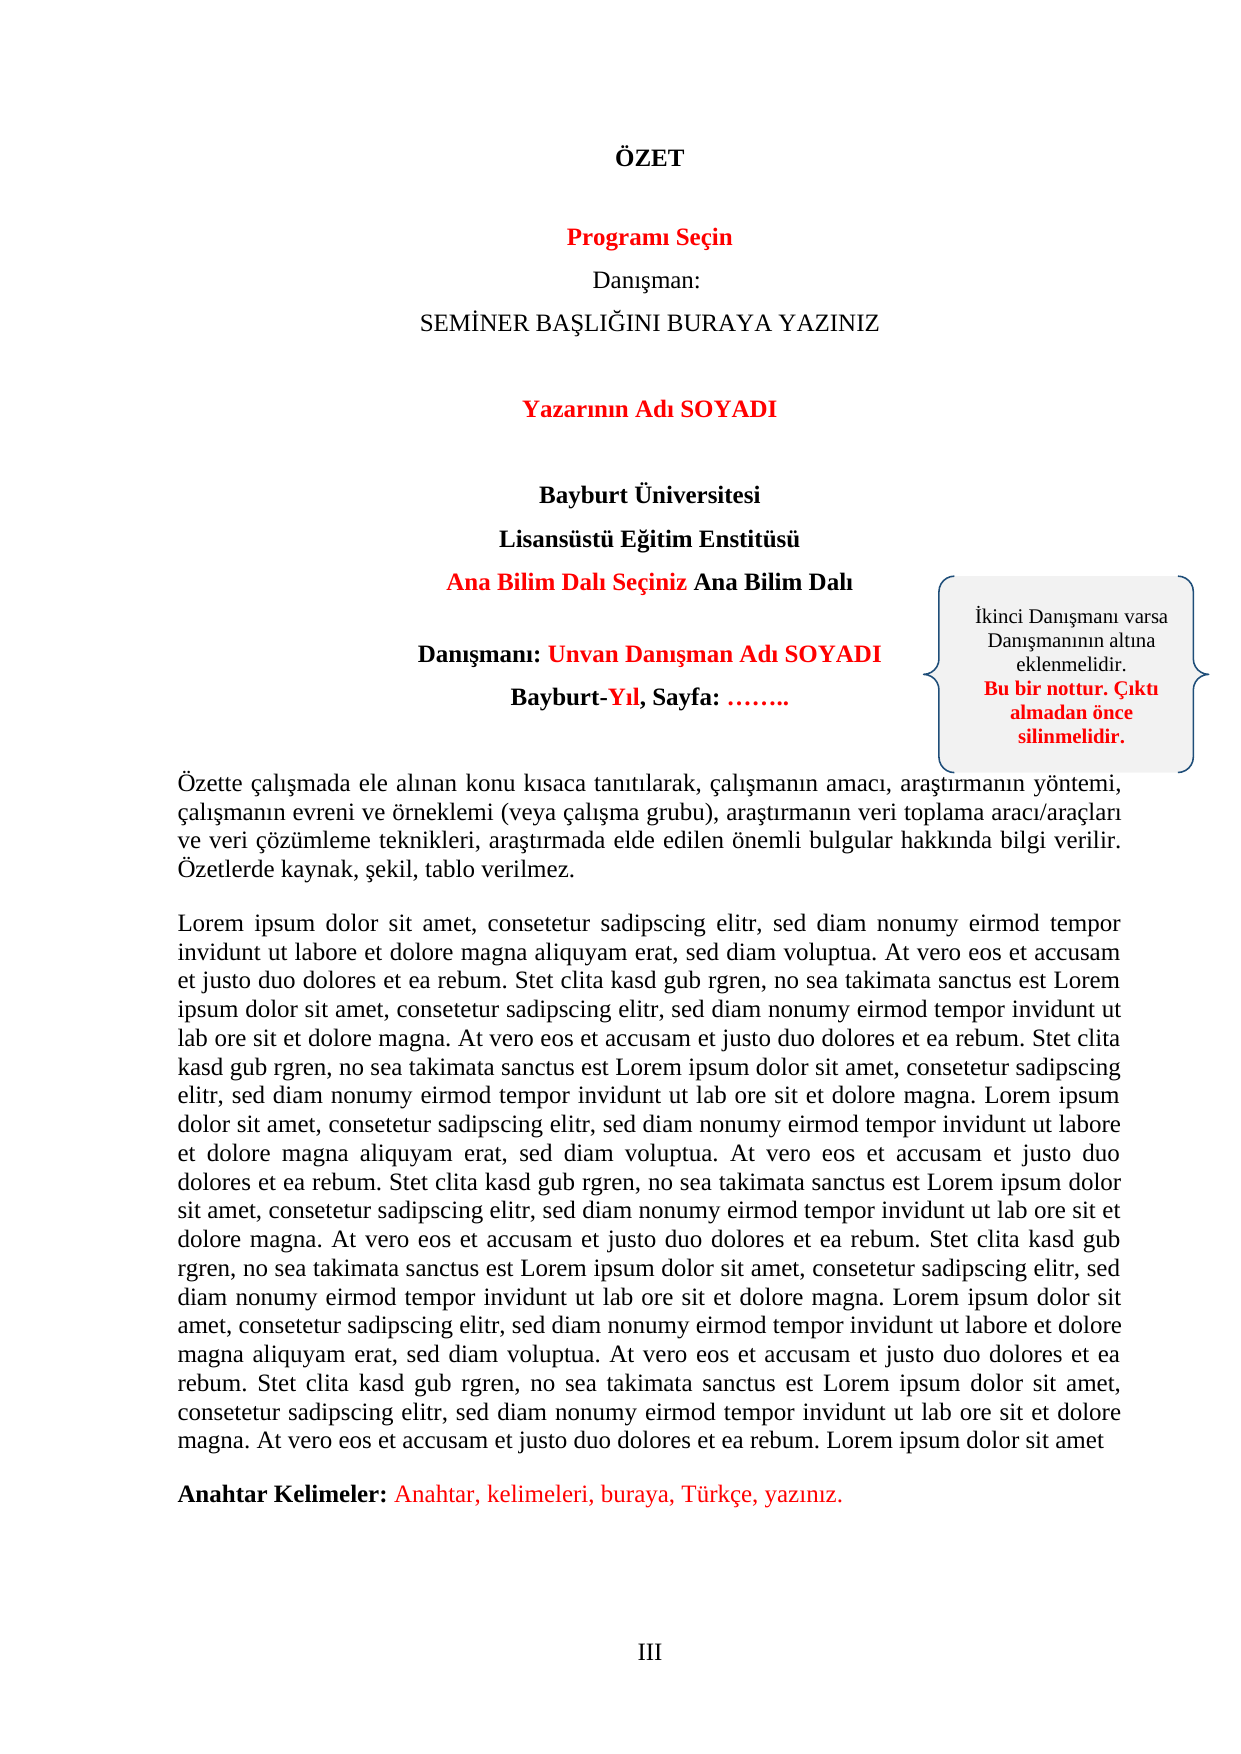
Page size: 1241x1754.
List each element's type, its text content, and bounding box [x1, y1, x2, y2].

text Özette çalışmada ele alınan konu kısaca tanıtılarak, çalışmanın amacı, araştırmanın yöntemi, çalışmanın evreni ve örneklemi (veya çalışma grubu), araştırmanın veri toplama aracı/araçları ve veri çözümleme teknikleri, araştırmada elde edilen önemli bulgular hakkında bilgi verilir. Özetlerde kaynak, şekil, tablo verilmez. [177, 768, 1122, 883]
text Ana Bilim Dalı [177, 567, 1122, 596]
text Bayburt-, Sayfa: [177, 682, 938, 711]
text Anahtar Kelimeler: [177, 1479, 1122, 1508]
text Lisansüstü Eğitim Enstitüsü [177, 524, 1122, 552]
subtitle ÖZET [177, 143, 1122, 172]
text Danışmanı: [177, 639, 938, 667]
text Lorem ipsum dolor sit amet, consetetur sadipscing elitr, sed diam nonumy eirmod tempor invidunt ut labore et dolore magna aliquyam erat, sed diam voluptua. At vero eos et accusam et justo duo dolores et ea rebum. Stet clita kasd gub rgren, no sea takimata sanctus est Lorem ipsum dolor sit amet, consetetur sadipscing elitr, sed diam nonumy eirmod tempor invidunt ut lab ore sit et dolore magna. At vero eos et accusam et justo duo dolores et ea rebum. Stet clita kasd gub rgren, no sea takimata sanctus est Lorem ipsum dolor sit amet, consetetur sadipscing elitr, sed diam nonumy eirmod tempor invidunt ut lab ore sit et dolore magna. Lorem ipsum dolor sit amet, consetetur sadipscing elitr, sed diam nonumy eirmod tempor invidunt ut labore et dolore magna aliquyam erat, sed diam voluptua. At vero eos et accusam et justo duo dolores et ea rebum. Stet clita kasd gub rgren, no sea takimata sanctus est Lorem ipsum dolor sit amet, consetetur sadipscing elitr, sed diam nonumy eirmod tempor invidunt ut lab ore sit et dolore magna. At vero eos et accusam et justo duo dolores et ea rebum. Stet clita kasd gub rgren, no sea takimata sanctus est Lorem ipsum dolor sit amet, consetetur sadipscing elitr, sed diam nonumy eirmod tempor invidunt ut lab ore sit et dolore magna. Lorem ipsum dolor sit amet, consetetur sadipscing elitr, sed diam nonumy eirmod tempor invidunt ut labore et dolore magna aliquyam erat, sed diam voluptua. At vero eos et accusam et justo duo dolores et ea rebum. Stet clita kasd gub rgren, no sea takimata sanctus est Lorem ipsum dolor sit amet, consetetur sadipscing elitr, sed diam nonumy eirmod tempor invidunt ut lab ore sit et dolore magna. At vero eos et accusam et justo duo dolores et ea rebum. Lorem ipsum dolor sit amet [177, 908, 1122, 1454]
text Bayburt Üniversitesi [177, 481, 1122, 509]
